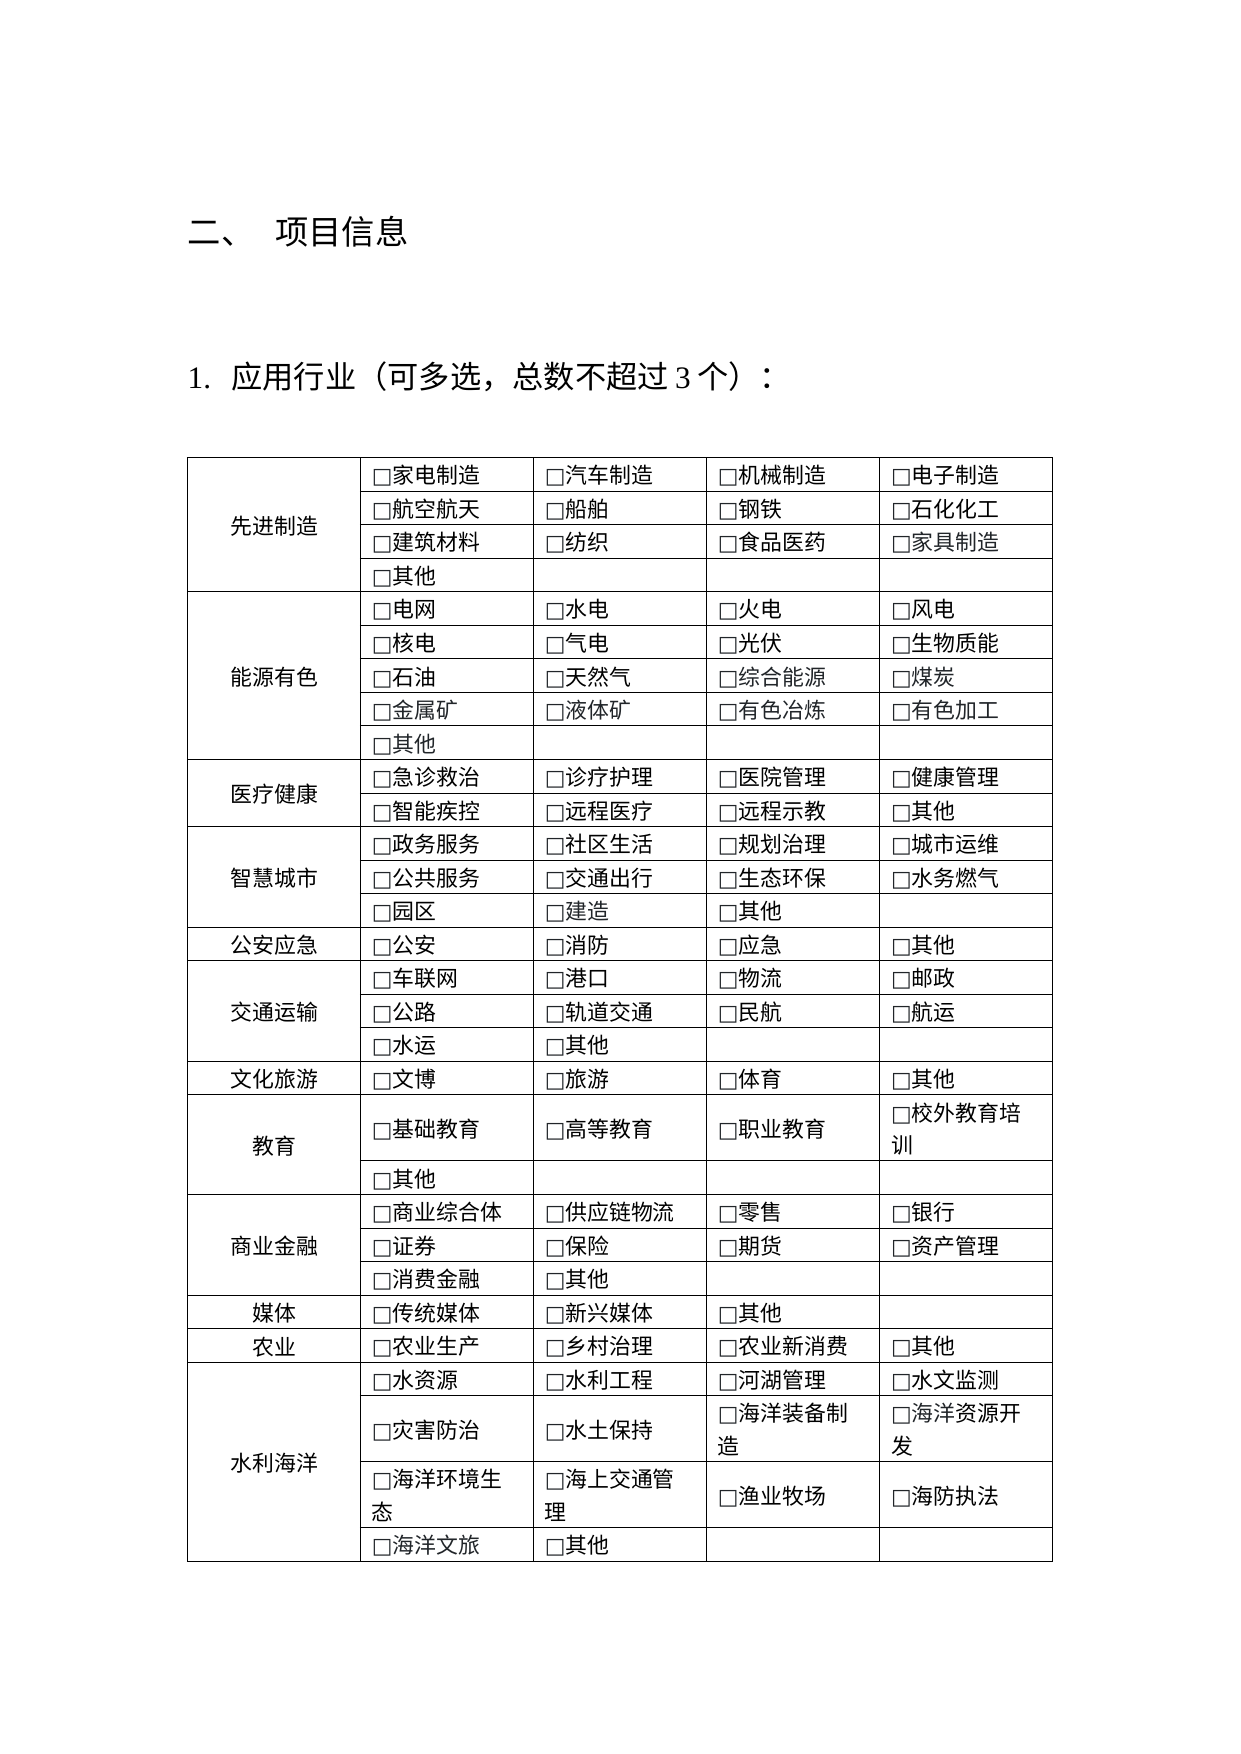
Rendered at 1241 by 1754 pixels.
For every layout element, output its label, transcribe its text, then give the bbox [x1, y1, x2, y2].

table_header □汽车制造 [534, 458, 706, 491]
table_cell □公共服务 [361, 861, 533, 893]
table_cell □其他 [880, 1329, 1052, 1362]
table_cell □职业教育 [707, 1095, 879, 1160]
table_cell □远程示教 [707, 794, 879, 826]
table_cell □水运 [361, 1028, 533, 1061]
table_cell [880, 1161, 1052, 1194]
table_cell 医疗健康 [188, 760, 360, 826]
table_cell □建造 [534, 894, 706, 927]
table_cell □水文监测 [880, 1363, 1052, 1395]
table_cell 教育 [188, 1095, 360, 1194]
table_cell 能源有色 [188, 592, 360, 759]
table_cell □光伏 [707, 626, 879, 658]
table_cell □其他 [534, 1528, 706, 1561]
table_cell 智慧城市 [188, 827, 360, 927]
table_cell □传统媒体 [361, 1296, 533, 1328]
table_cell □气电 [534, 626, 706, 658]
subtitle 应用行业（可多选，总数不超过3个）： [187, 343, 1053, 408]
table_cell [880, 1262, 1052, 1294]
table_cell □灾害防治 [361, 1396, 533, 1461]
table_cell [707, 1528, 879, 1561]
table_cell □期货 [707, 1229, 879, 1261]
table_cell □河湖管理 [707, 1363, 879, 1395]
table_cell □公路 [361, 995, 533, 1027]
table_cell □诊疗护理 [534, 760, 706, 792]
table_cell [880, 1296, 1052, 1328]
table_cell □文博 [361, 1062, 533, 1094]
table_cell □电网 [361, 592, 533, 625]
table_cell □海洋环境生态 [361, 1462, 533, 1527]
table_cell □农业生产 [361, 1329, 533, 1362]
table_cell □海上交通管理 [534, 1462, 706, 1527]
table_cell □远程医疗 [534, 794, 706, 826]
table_cell □家具制造 [880, 525, 1052, 558]
table_cell 交通运输 [188, 961, 360, 1061]
table_cell □水务燃气 [880, 861, 1052, 893]
table_cell [707, 1028, 879, 1061]
table_cell □海洋装备制造 [707, 1396, 879, 1461]
table_cell □渔业牧场 [707, 1462, 879, 1527]
table_cell □其他 [880, 794, 1052, 826]
table_cell □保险 [534, 1229, 706, 1261]
table_cell □其他 [534, 1262, 706, 1294]
table_cell □核电 [361, 626, 533, 658]
table_cell □其他 [361, 559, 533, 591]
table_cell □政务服务 [361, 827, 533, 859]
table_cell □智能疾控 [361, 794, 533, 826]
table_cell □医院管理 [707, 760, 879, 792]
table_cell □其他 [361, 1161, 533, 1194]
table_cell □有色加工 [880, 693, 1052, 725]
table_cell □天然气 [534, 659, 706, 692]
table_cell □乡村治理 [534, 1329, 706, 1362]
table_cell □水电 [534, 592, 706, 625]
table_cell □其他 [707, 894, 879, 927]
table_cell □消防 [534, 928, 706, 960]
table_header □机械制造 [707, 458, 879, 491]
table_cell □公安 [361, 928, 533, 960]
table_cell [880, 1028, 1052, 1061]
table_cell □急诊救治 [361, 760, 533, 792]
table_cell □交通出行 [534, 861, 706, 893]
table_cell □建筑材料 [361, 525, 533, 558]
table_cell 媒体 [188, 1296, 360, 1328]
table_cell □供应链物流 [534, 1195, 706, 1227]
table_header 先进制造 [188, 458, 360, 591]
table_cell □有色冶炼 [707, 693, 879, 725]
table_cell □商业综合体 [361, 1195, 533, 1227]
table_cell □钢铁 [707, 492, 879, 524]
table_cell □航运 [880, 995, 1052, 1027]
table_cell □火电 [707, 592, 879, 625]
table_cell □水资源 [361, 1363, 533, 1395]
table_cell □物流 [707, 961, 879, 994]
table_cell 公安应急 [188, 928, 360, 960]
table_cell □水土保持 [534, 1396, 706, 1461]
table_cell □零售 [707, 1195, 879, 1227]
table_cell □轨道交通 [534, 995, 706, 1027]
table_cell □其他 [880, 1062, 1052, 1094]
table_cell □民航 [707, 995, 879, 1027]
table_cell □石化化工 [880, 492, 1052, 524]
table_cell [707, 726, 879, 759]
table_cell □风电 [880, 592, 1052, 625]
table_cell □海洋资源开发 [880, 1396, 1052, 1461]
table_cell □应急 [707, 928, 879, 960]
table_cell □健康管理 [880, 760, 1052, 792]
table_cell [707, 559, 879, 591]
table_cell □海洋文旅 [361, 1528, 533, 1561]
table_cell □液体矿 [534, 693, 706, 725]
table_cell [707, 1262, 879, 1294]
table_cell 文化旅游 [188, 1062, 360, 1094]
table_cell 水利海洋 [188, 1363, 360, 1561]
table_cell [534, 1161, 706, 1194]
table_cell [880, 559, 1052, 591]
table_cell □资产管理 [880, 1229, 1052, 1261]
table_cell □石油 [361, 659, 533, 692]
table_cell □港口 [534, 961, 706, 994]
table_cell [707, 1161, 879, 1194]
table_cell □其他 [534, 1028, 706, 1061]
table_cell □社区生活 [534, 827, 706, 859]
table_header □家电制造 [361, 458, 533, 491]
table_cell 商业金融 [188, 1195, 360, 1294]
table_cell □水利工程 [534, 1363, 706, 1395]
table_cell □规划治理 [707, 827, 879, 859]
table_cell □船舶 [534, 492, 706, 524]
table_cell □金属矿 [361, 693, 533, 725]
table_cell □车联网 [361, 961, 533, 994]
table_cell □综合能源 [707, 659, 879, 692]
table_cell □证券 [361, 1229, 533, 1261]
table_cell □邮政 [880, 961, 1052, 994]
table_cell [880, 1528, 1052, 1561]
table_cell [880, 894, 1052, 927]
table_header □电子制造 [880, 458, 1052, 491]
table_cell □食品医药 [707, 525, 879, 558]
table_cell □高等教育 [534, 1095, 706, 1160]
table_cell □体育 [707, 1062, 879, 1094]
table_cell □园区 [361, 894, 533, 927]
table_cell □生态环保 [707, 861, 879, 893]
table_cell □农业新消费 [707, 1329, 879, 1362]
table_cell [880, 726, 1052, 759]
table_cell □其他 [361, 726, 533, 759]
table_cell □煤炭 [880, 659, 1052, 692]
table_cell □其他 [707, 1296, 879, 1328]
table_cell □银行 [880, 1195, 1052, 1227]
table_cell □生物质能 [880, 626, 1052, 658]
subtitle 项目信息 [187, 197, 1053, 262]
table_cell □海防执法 [880, 1462, 1052, 1527]
table_cell □新兴媒体 [534, 1296, 706, 1328]
table_cell □其他 [880, 928, 1052, 960]
table_cell □航空航天 [361, 492, 533, 524]
table_cell 农业 [188, 1329, 360, 1362]
table_cell □校外教育培训 [880, 1095, 1052, 1160]
table_cell [534, 726, 706, 759]
table_cell [534, 559, 706, 591]
table_cell □旅游 [534, 1062, 706, 1094]
table_cell □消费金融 [361, 1262, 533, 1294]
table_cell □纺织 [534, 525, 706, 558]
table_cell □基础教育 [361, 1095, 533, 1160]
table_cell □城市运维 [880, 827, 1052, 859]
